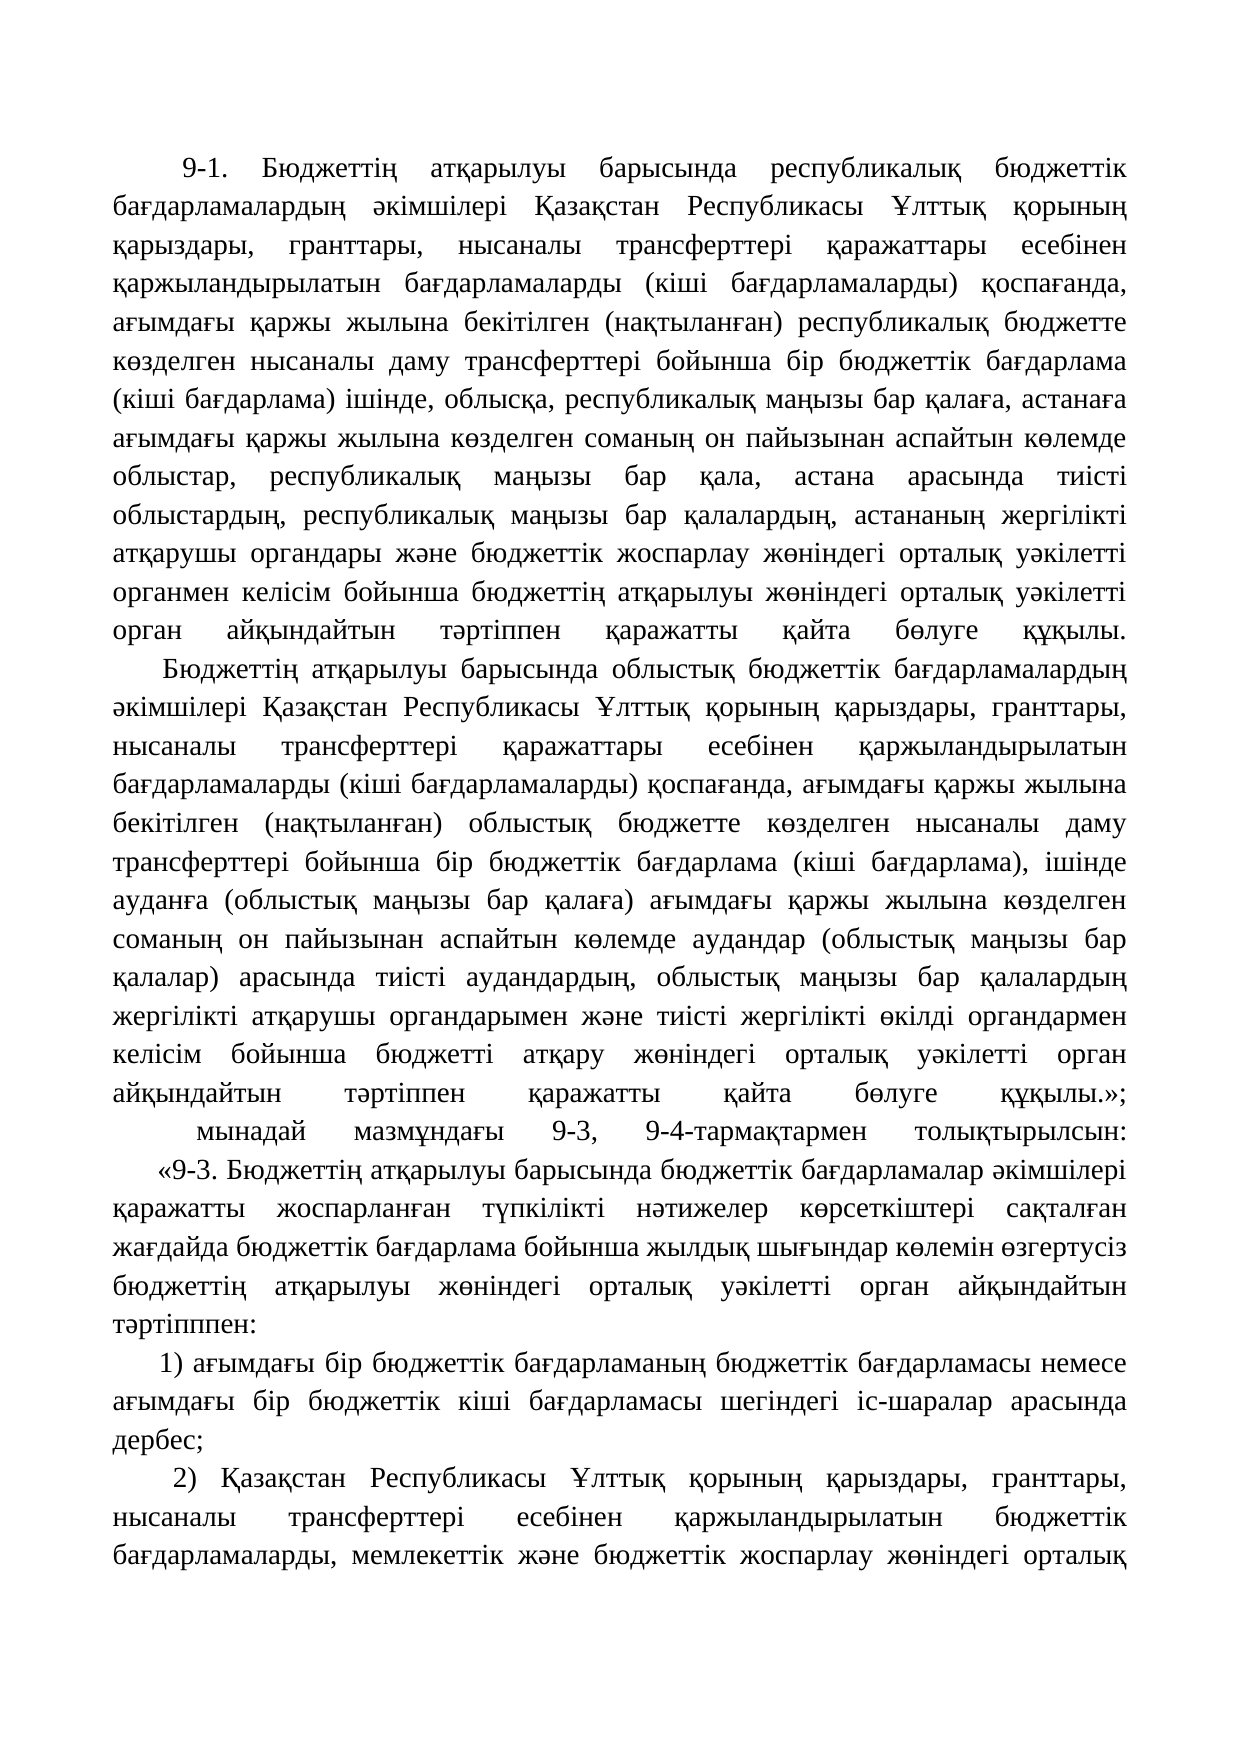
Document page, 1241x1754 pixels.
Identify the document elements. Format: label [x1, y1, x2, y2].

text [112, 150, 1128, 1571]
